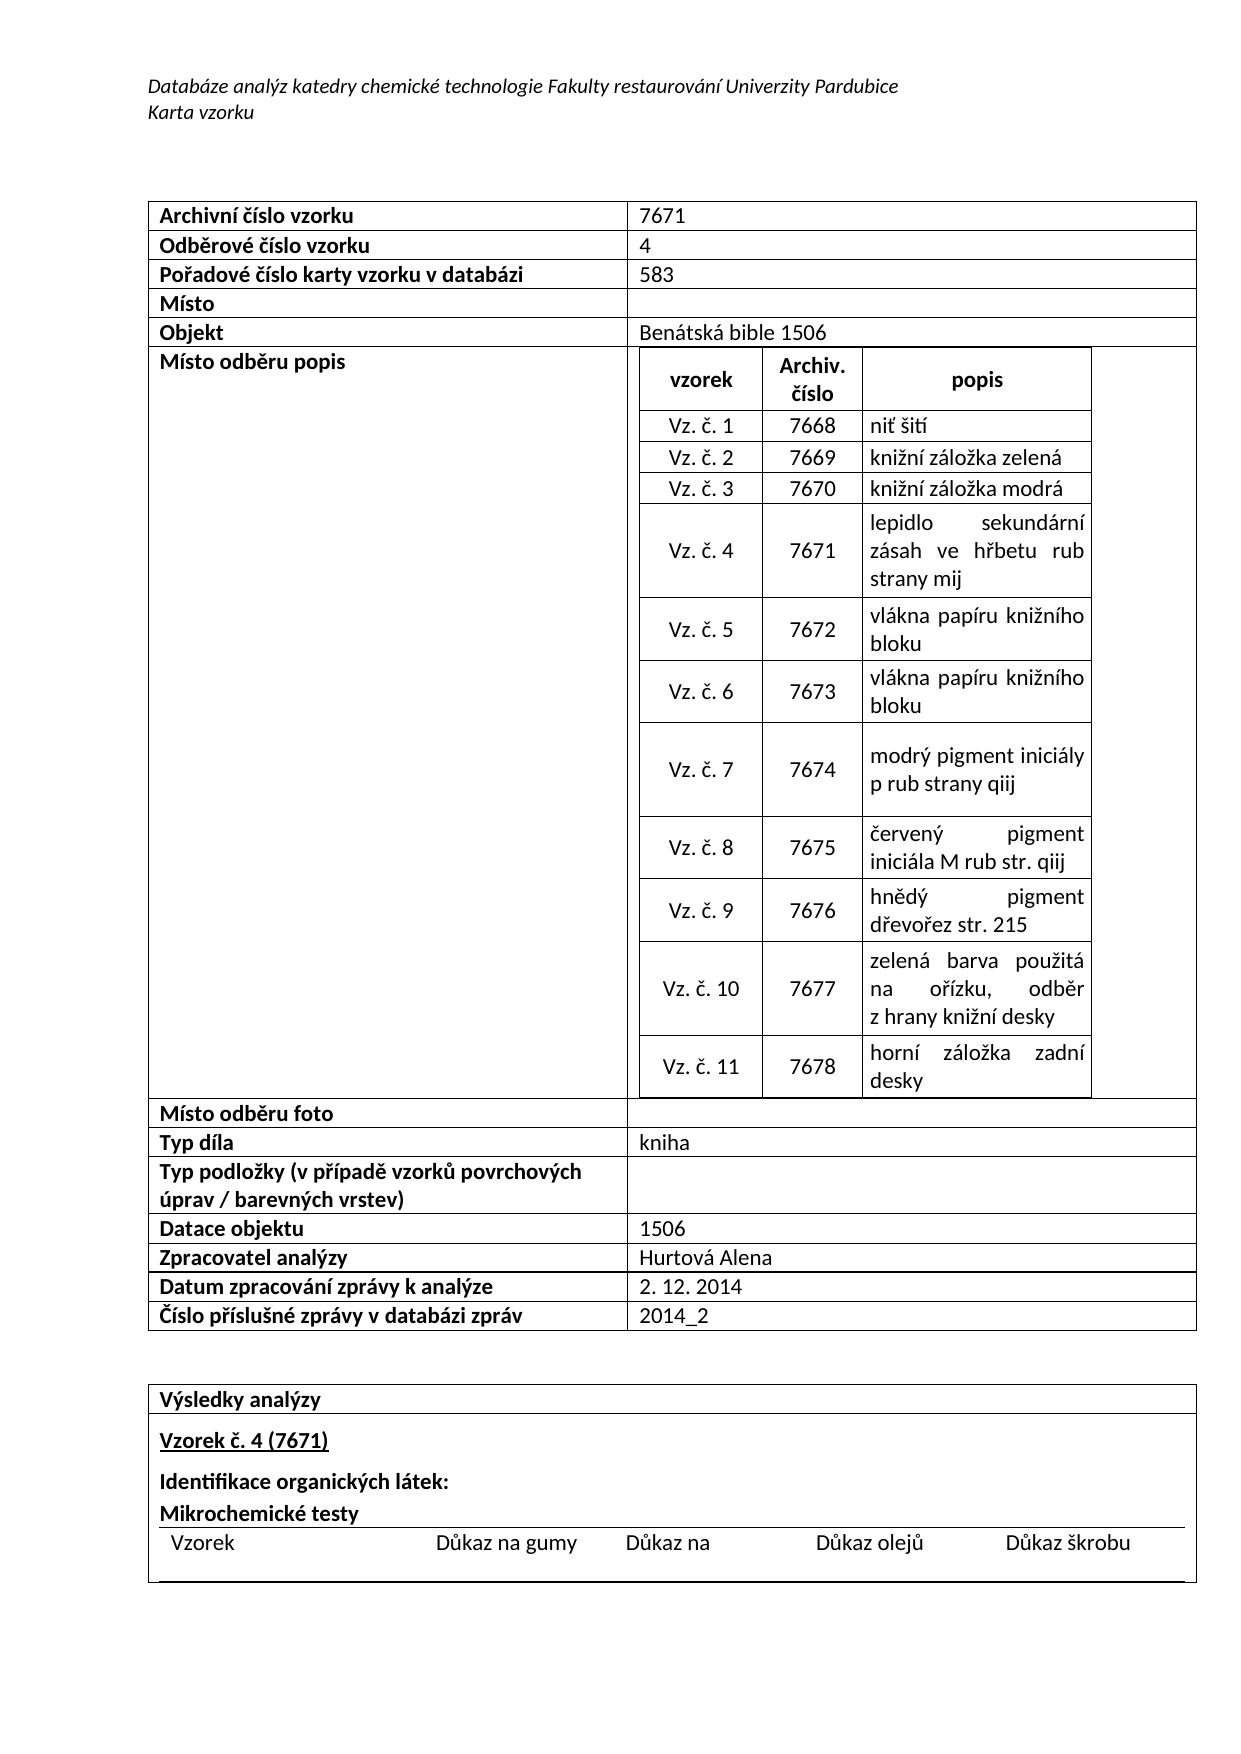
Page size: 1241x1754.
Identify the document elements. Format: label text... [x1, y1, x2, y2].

table_cell [863, 598, 1091, 660]
table_cell [863, 817, 1091, 878]
table_cell Hurtová Alena [628, 1244, 1196, 1271]
table_cell Typ podložky (v případě vzorků povrchových úprav / barevných vrstev) [149, 1157, 627, 1213]
table_header Archivní číslo vzorku [149, 202, 627, 230]
table_cell [763, 348, 862, 410]
table_cell [640, 598, 762, 660]
table_cell [863, 661, 1091, 722]
table_cell [863, 411, 1091, 441]
table_cell [640, 1036, 762, 1097]
table_cell [640, 442, 762, 472]
table_cell [628, 1099, 1196, 1127]
table_cell [640, 942, 762, 1035]
table_cell [763, 661, 862, 722]
table_cell [863, 942, 1091, 1035]
table_cell [628, 347, 639, 1098]
table_cell [763, 473, 862, 503]
table_cell [640, 411, 762, 441]
table_cell [863, 1036, 1091, 1097]
table_cell Odběrové číslo vzorku [149, 231, 627, 259]
table_cell [640, 879, 762, 941]
table_cell Číslo příslušné zprávy v databázi zpráv [149, 1302, 627, 1329]
table_cell [763, 411, 862, 441]
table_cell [149, 1414, 1196, 1582]
table_cell Typ díla [149, 1128, 627, 1156]
table_cell [628, 289, 1196, 317]
table_cell Datace objektu [149, 1214, 627, 1242]
table_cell kniha [628, 1128, 1196, 1156]
table_cell [863, 442, 1091, 472]
table_cell [863, 348, 1091, 410]
table_cell Pořadové číslo karty vzorku v databázi [149, 260, 627, 288]
table_cell [640, 473, 762, 503]
table_cell [763, 879, 862, 941]
table_cell 1506 [628, 1214, 1196, 1242]
table_cell [763, 1036, 862, 1097]
table_cell Benátská bible 1506 [628, 318, 1196, 346]
table_cell [863, 473, 1091, 503]
table_cell 2. 12. 2014 [628, 1273, 1196, 1301]
table_cell Datum zpracování zprávy k analýze [149, 1273, 627, 1301]
table_cell [763, 817, 862, 878]
table_cell 583 [628, 260, 1196, 288]
table_cell [763, 723, 862, 816]
table_header Výsledky analýzy [149, 1385, 1196, 1413]
table_cell [1092, 347, 1196, 1098]
table_cell Objekt [149, 318, 627, 346]
table_cell Místo odběru foto [149, 1099, 627, 1127]
table_cell [640, 817, 762, 878]
table_cell 2014_2 [628, 1302, 1196, 1329]
table_cell 4 [628, 231, 1196, 259]
table_cell [640, 723, 762, 816]
table_cell [863, 504, 1091, 597]
table_cell [640, 348, 762, 410]
table_cell [628, 1157, 1196, 1213]
table_cell [763, 442, 862, 472]
table_cell [763, 942, 862, 1035]
table_cell Místo odběru popis [149, 347, 627, 1098]
table_cell [763, 598, 862, 660]
table_cell [863, 723, 1091, 816]
table_cell [640, 661, 762, 722]
table_cell [640, 504, 762, 597]
table_cell [763, 504, 862, 597]
table_cell Místo [149, 289, 627, 317]
table_cell [863, 879, 1091, 941]
table_header 7671 [628, 202, 1196, 230]
table_cell Zpracovatel analýzy [149, 1244, 627, 1271]
